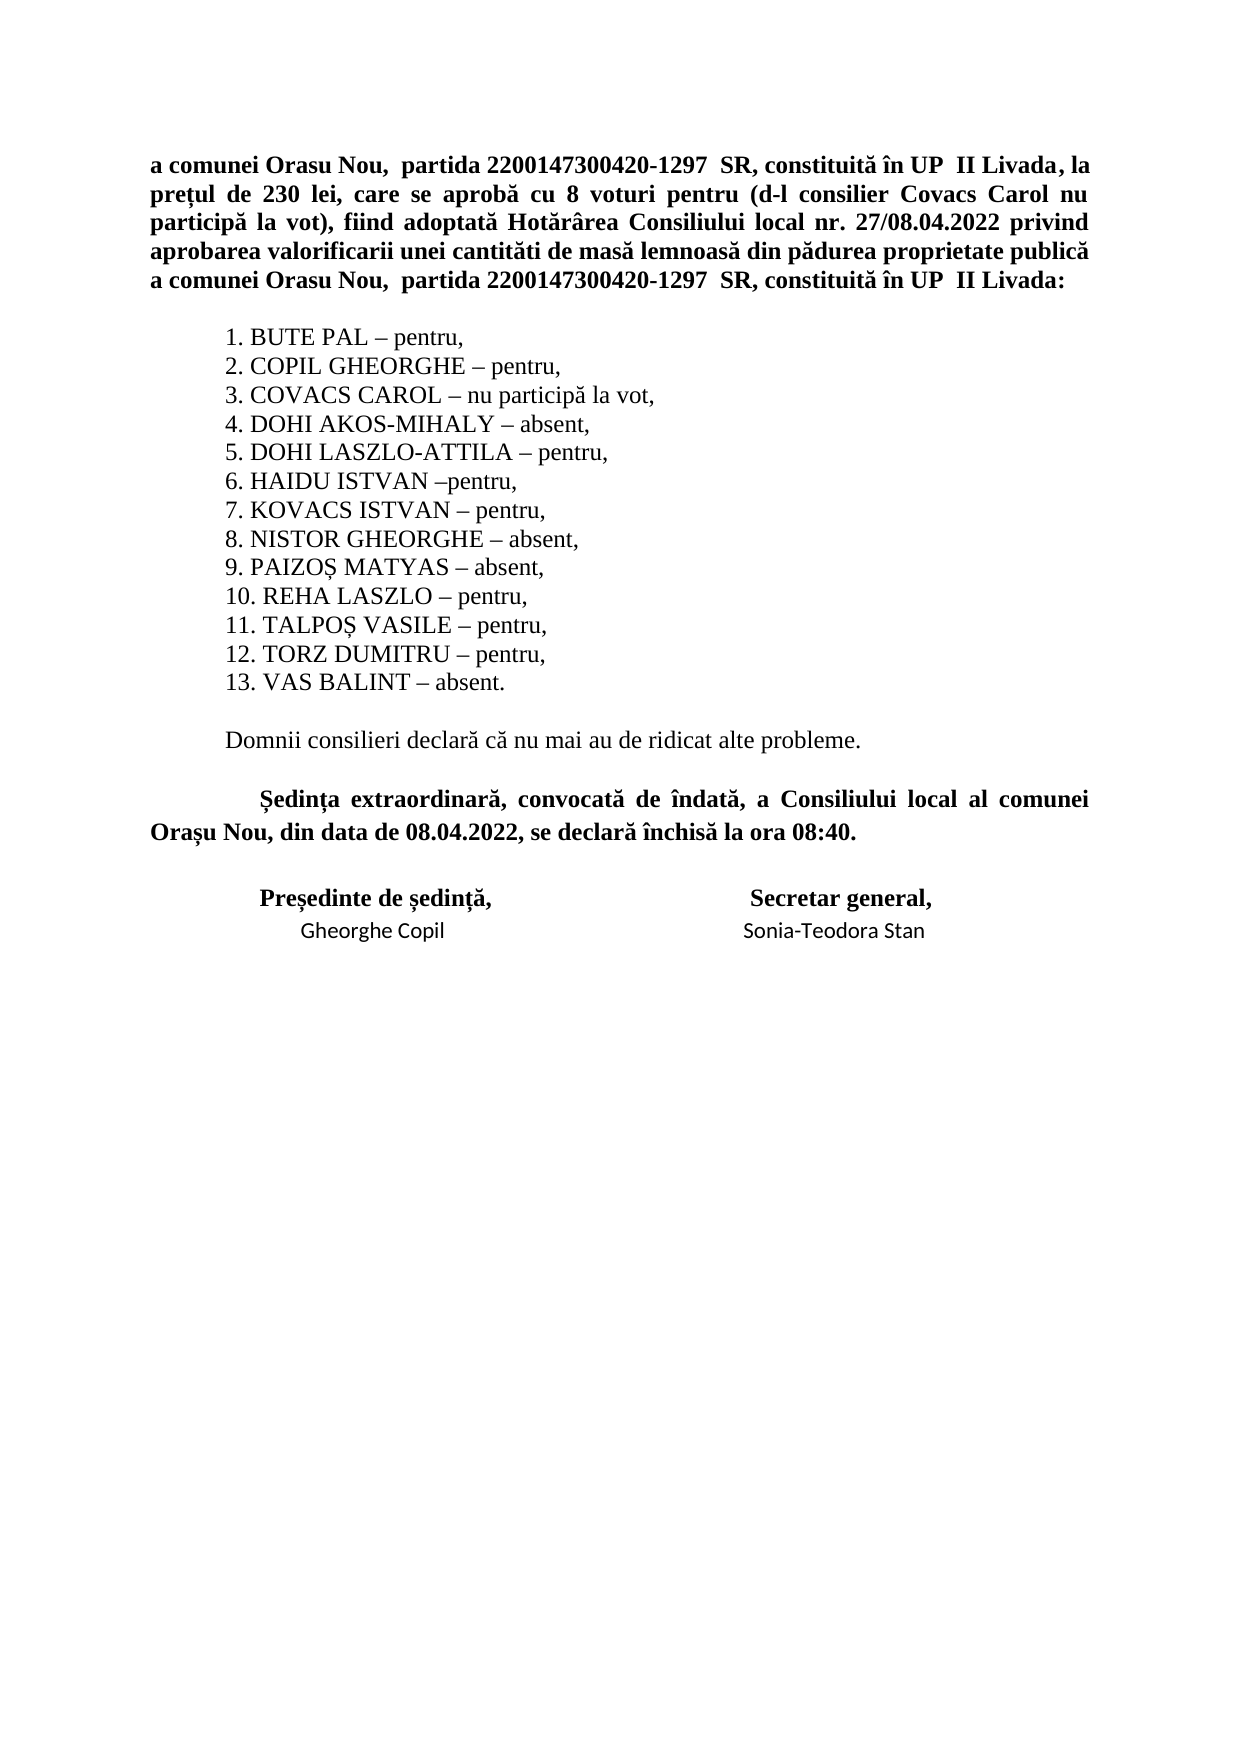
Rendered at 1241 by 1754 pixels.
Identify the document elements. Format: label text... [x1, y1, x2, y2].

text 12. TORZ DUMITRU – pentru, [150, 639, 1077, 667]
text 10. REHA LASZLO – pentru, [150, 581, 1077, 610]
text Gheorghe Copil Sonia-Teodora Stan [150, 916, 1090, 944]
text 2. COPIL GHEORGHE – pentru, [150, 351, 1077, 380]
text Domnii consilieri declară că nu mai au de ridicat alte probleme. [150, 725, 1090, 754]
text 7. KOVACS ISTVAN – pentru, [150, 495, 1077, 524]
text 8. NISTOR GHEORGHE – absent, [150, 524, 1077, 552]
text Ședința extraordinară, convocată de îndată, a Consiliului local al comunei Orașu Nou, din data de 08.04.2022, se declară închisă la ora 08:40. [150, 784, 1090, 846]
text 3. COVACS CAROL – nu participă la vot, [150, 380, 1077, 409]
text 9. PAIZOȘ MATYAS – absent, [150, 552, 1077, 581]
text 13. VAS BALINT – absent. [150, 667, 1077, 696]
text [150, 150, 1090, 294]
text 4. DOHI AKOS-MIHALY – absent, [150, 409, 1077, 437]
text 5. DOHI LASZLO-ATTILA – pentru, [150, 437, 1077, 466]
text 11. TALPOȘ VASILE – pentru, [150, 610, 1077, 639]
text Președinte de ședință, Secretar general, [150, 883, 1090, 912]
text 1. BUTE PAL – pentru, [150, 322, 1077, 351]
text 6. HAIDU ISTVAN –pentru, [150, 466, 1077, 495]
